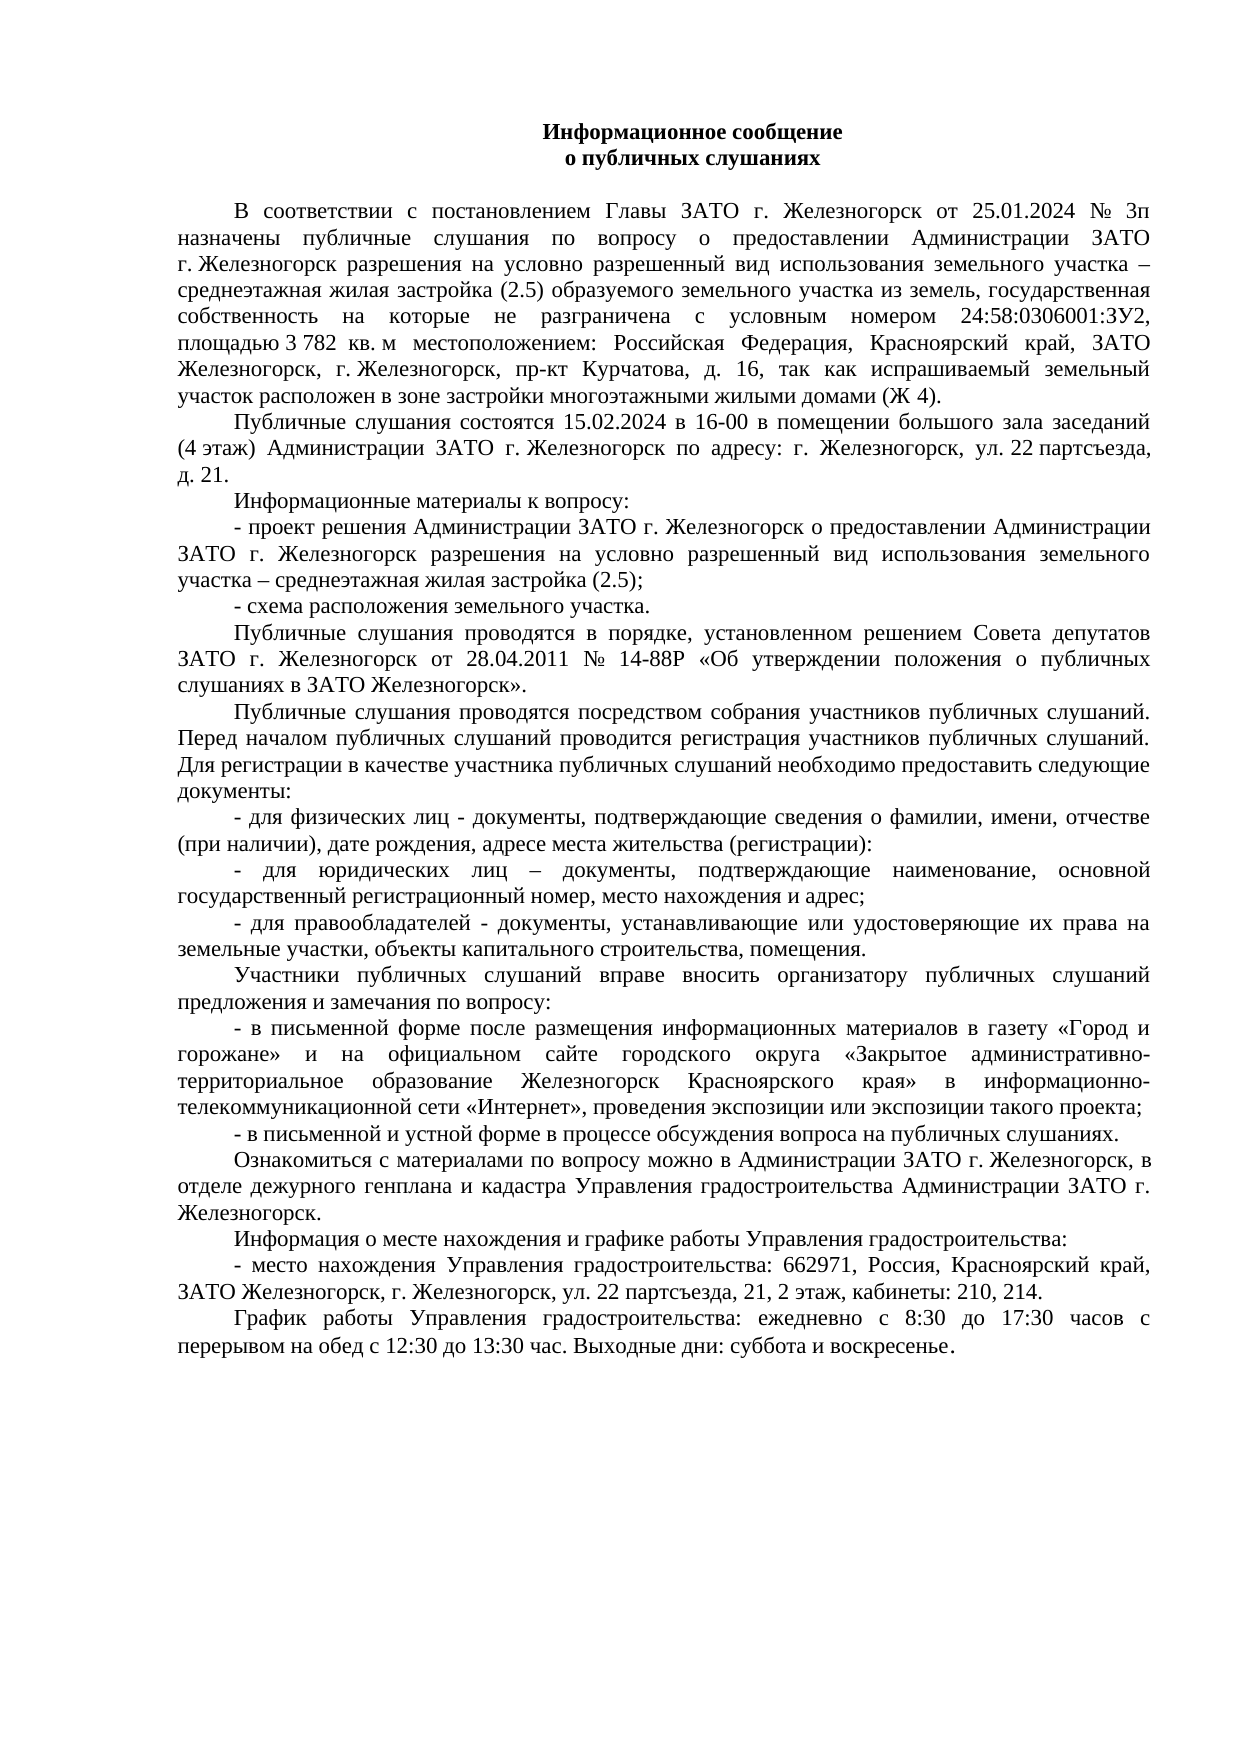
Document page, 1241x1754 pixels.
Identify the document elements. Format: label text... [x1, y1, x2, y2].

text Публичные слушания проводятся посредством собрания участников публичных слушаний. Перед началом публичных слушаний проводится регистрация участников публичных слушаний. Для регистрации в качестве участника публичных слушаний необходимо предоставить следующие документы: [177, 698, 1152, 803]
text График работы Управления градостроительства: ежедневно с 8:30 до 17:30 часов с перерывом на обед с 12:30 до 13:30 час. Выходные дни: суббота и воскресенье. [177, 1304, 1152, 1359]
text Информация о месте нахождения и графике работы Управления градостроительства: [177, 1225, 1152, 1251]
text Участники публичных слушаний вправе вносить организатору публичных слушаний предложения и замечания по вопросу: [177, 961, 1152, 1014]
text - для юридических лиц – документы, подтверждающие наименование, основной государственный регистрационный номер, место нахождения и адрес; [177, 856, 1152, 909]
text Публичные слушания проводятся в порядке, установленном решением Совета депутатов ЗАТО г. Железногорск от 28.04.2011 № 14-88Р «Об утверждении положения о публичных слушаниях в ЗАТО Железногорск». [177, 619, 1152, 698]
text Публичные слушания состоятся 15.02.2024 в 16-00 в помещении большого зала заседаний (4 этаж) Администрации ЗАТО г. Железногорск по адресу: г. Железногорск, ул. 22 партсъезда, д. 21. [177, 408, 1152, 487]
text Ознакомиться с материалами по вопросу можно в Администрации ЗАТО г. Железногорск, в отделе дежурного генплана и кадастра Управления градостроительства Администрации ЗАТО г. Железногорск. [177, 1146, 1152, 1225]
text В соответствии с постановлением Главы ЗАТО г. Железногорск от 25.01.2024 № 3п назначены публичные слушания по вопросу о предоставлении Администрации ЗАТО г. Железногорск разрешения на условно разрешенный вид использования земельного участка – среднеэтажная жилая застройка (2.5) образуемого земельного участка из земель, государственная собственность на которые не разграничена с условным номером 24:58:0306001:ЗУ2, площадью 3 782 кв. м местоположением: Российская Федерация, Красноярский край, ЗАТО Железногорск, г. Железногорск, пр-кт Курчатова, д. 16, так как испрашиваемый земельный участок расположен в зоне застройки многоэтажными жилыми домами (Ж 4). [177, 197, 1152, 408]
text - для правообладателей - документы, устанавливающие или удостоверяющие их права на земельные участки, объекты капитального строительства, помещения. [177, 909, 1152, 961]
text о публичных слушаниях [177, 144, 1152, 171]
text - место нахождения Управления градостроительства: 662971, Россия, Красноярский край, ЗАТО Железногорск, г. Железногорск, ул. 22 партсъезда, 21, 2 этаж, кабинеты: 210, 214. [177, 1251, 1152, 1304]
text - проект решения Администрации ЗАТО г. Железногорск о предоставлении Администрации ЗАТО г. Железногорск разрешения на условно разрешенный вид использования земельного участка – среднеэтажная жилая застройка (2.5); [177, 513, 1152, 592]
text - схема расположения земельного участка. [177, 592, 1152, 619]
text - в письменной форме после размещения информационных материалов в газету «Город и горожане» и на официальном сайте городского округа «Закрытое административно-территориальное образование Железногорск Красноярского края» в информационно-телекоммуникационной сети «Интернет», проведения экспозиции или экспозиции такого проекта; [177, 1014, 1152, 1119]
text Информационное сообщение [177, 118, 1152, 144]
text - в письменной и устной форме в процессе обсуждения вопроса на публичных слушаниях. [177, 1119, 1152, 1146]
text - для физических лиц - документы, подтверждающие сведения о фамилии, имени, отчестве (при наличии), дате рождения, адресе места жительства (регистрации): [177, 803, 1152, 856]
text Информационные материалы к вопросу: [177, 487, 1152, 513]
